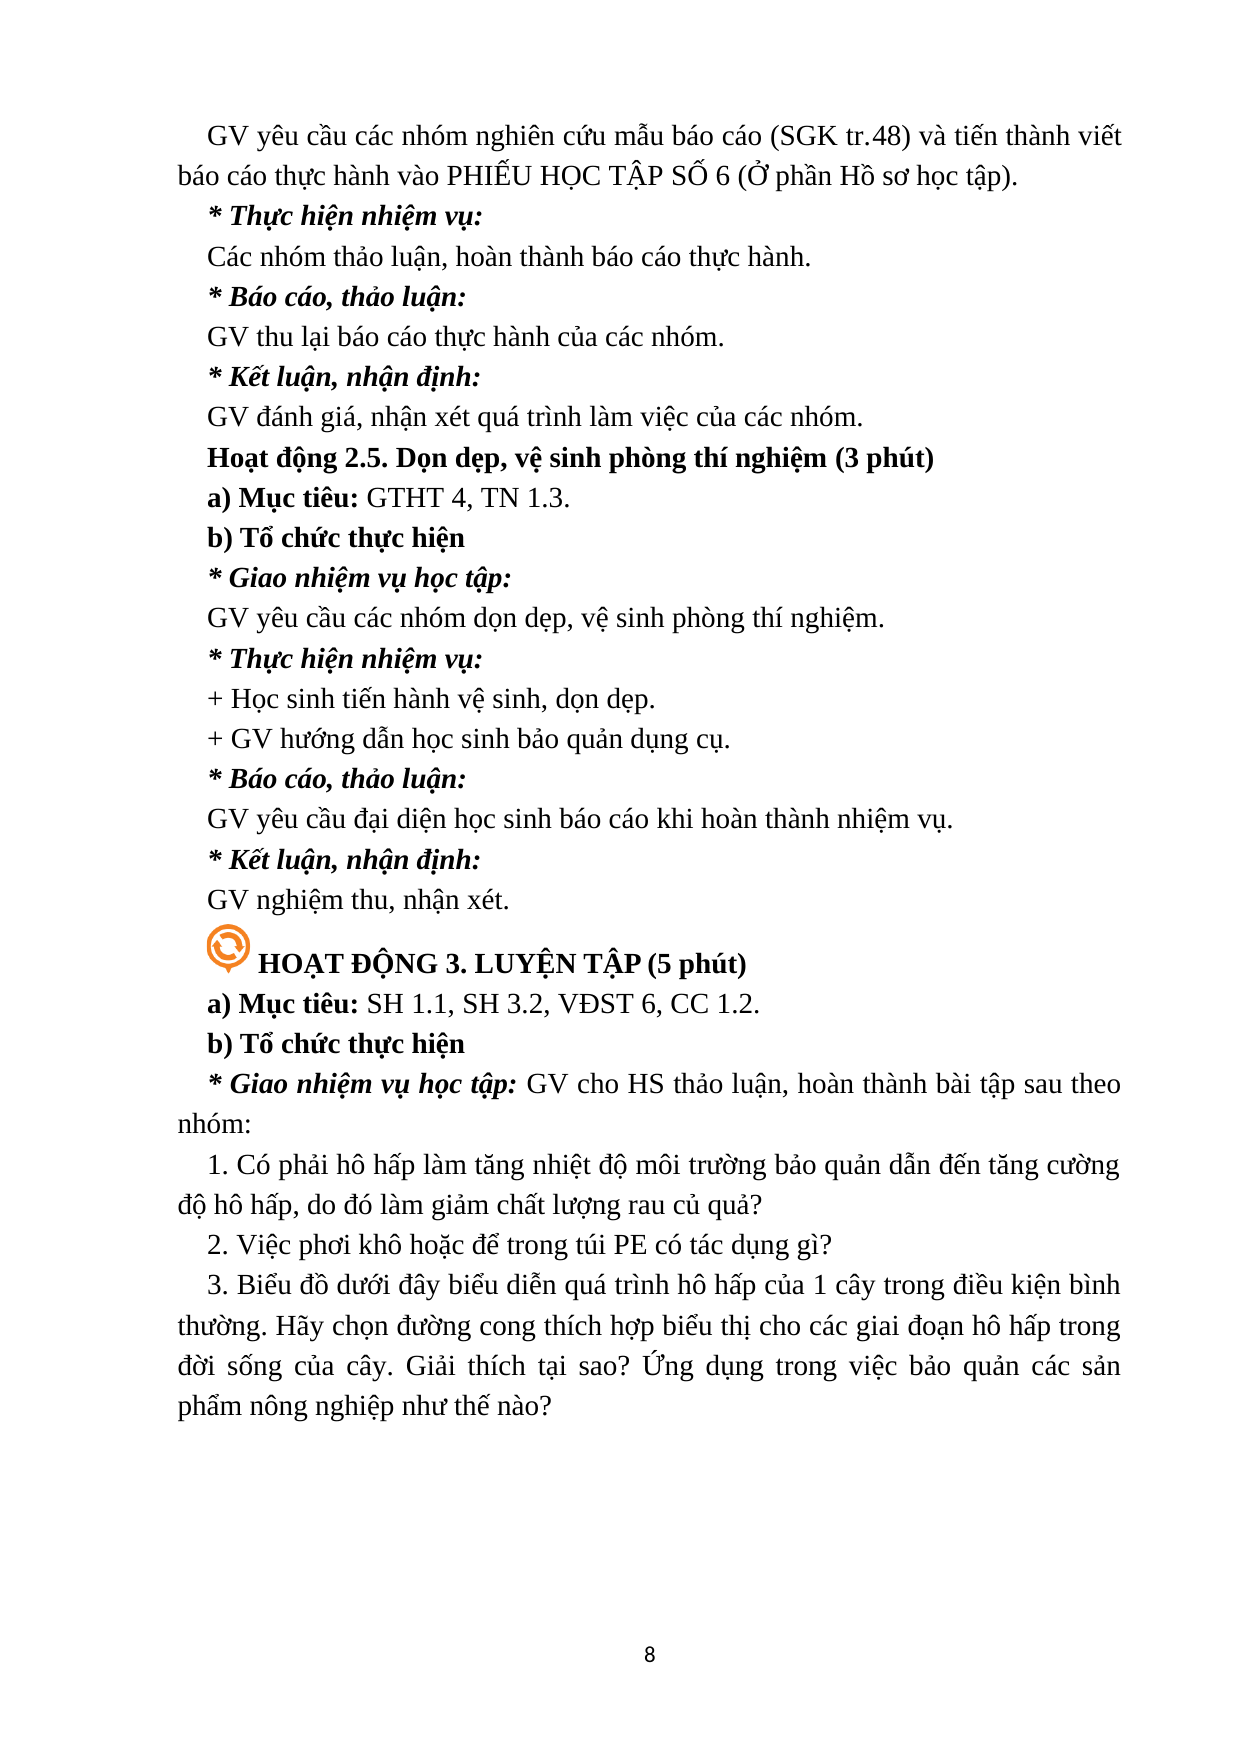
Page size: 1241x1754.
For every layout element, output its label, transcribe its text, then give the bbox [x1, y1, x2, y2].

text * Giao nhiệm vụ học tập: [177, 560, 1122, 594]
text * Giao nhiệm vụ học tập: GV cho HS thảo luận, hoàn thành bài tập sau theo nhóm: [177, 1066, 1122, 1140]
text GV yêu cầu đại diện học sinh báo cáo khi hoàn thành nhiệm vụ. [177, 802, 1122, 835]
text 3. Biểu đồ dưới đây biểu diễn quá trình hô hấp của 1 cây trong điều kiện bình thường. Hãy chọn đường cong thích hợp biểu thị cho các giai đoạn hô hấp trong đời sống của cây. Giải thích tại sao? Ứng dụng trong việc bảo quản các sản phẩm nông nghiệp như thế nào? [177, 1267, 1122, 1422]
text a) Mục tiêu: SH 1.1, SH 3.2, VĐST 6, CC 1.2. [177, 986, 1122, 1019]
text * Kết luận, nhận định: [177, 842, 1122, 875]
text Hoạt động 2.5. Dọn dẹp, vệ sinh phòng thí nghiệm (3 phút) [177, 440, 1122, 473]
text GV yêu cầu các nhóm dọn dẹp, vệ sinh phòng thí nghiệm. [177, 601, 1122, 634]
text GV nghiệm thu, nhận xét. [177, 882, 1122, 916]
text * Báo cáo, thảo luận: [177, 761, 1122, 795]
text GV đánh giá, nhận xét quá trình làm việc của các nhóm. [177, 399, 1122, 433]
text * Báo cáo, thảo luận: [177, 279, 1122, 312]
text b) Tổ chức thực hiện [177, 1026, 1122, 1060]
text Các nhóm thảo luận, hoàn thành báo cáo thực hành. [177, 239, 1122, 272]
text HOẠT ĐỘNG 3. LUYỆN TẬP (5 phút) [177, 922, 1122, 979]
text + GV hướng dẫn học sinh bảo quản dụng cụ. [177, 721, 1122, 755]
text 2. Việc phơi khô hoặc để trong túi PE có tác dụng gì? [177, 1227, 1122, 1261]
text * Thực hiện nhiệm vụ: [177, 641, 1122, 674]
text * Kết luận, nhận định: [177, 359, 1122, 393]
text GV thu lại báo cáo thực hành của các nhóm. [177, 319, 1122, 353]
text * Thực hiện nhiệm vụ: [177, 198, 1122, 232]
text a) Mục tiêu: GTHT 4, TN 1.3. [177, 480, 1122, 513]
text 1. Có phải hô hấp làm tăng nhiệt độ môi trường bảo quản dẫn đến tăng cường độ hô hấp, do đó làm giảm chất lượng rau củ quả? [177, 1147, 1122, 1221]
picture [206, 922, 251, 974]
text GV yêu cầu các nhóm nghiên cứu mẫu báo cáo (SGK tr.48) và tiến thành viết báo cáo thực hành vào PHIẾU HỌC TẬP SỐ 6 (Ở phần Hồ sơ học tập). [177, 118, 1122, 192]
text + Học sinh tiến hành vệ sinh, dọn dẹp. [177, 681, 1122, 714]
text b) Tổ chức thực hiện [177, 520, 1122, 554]
